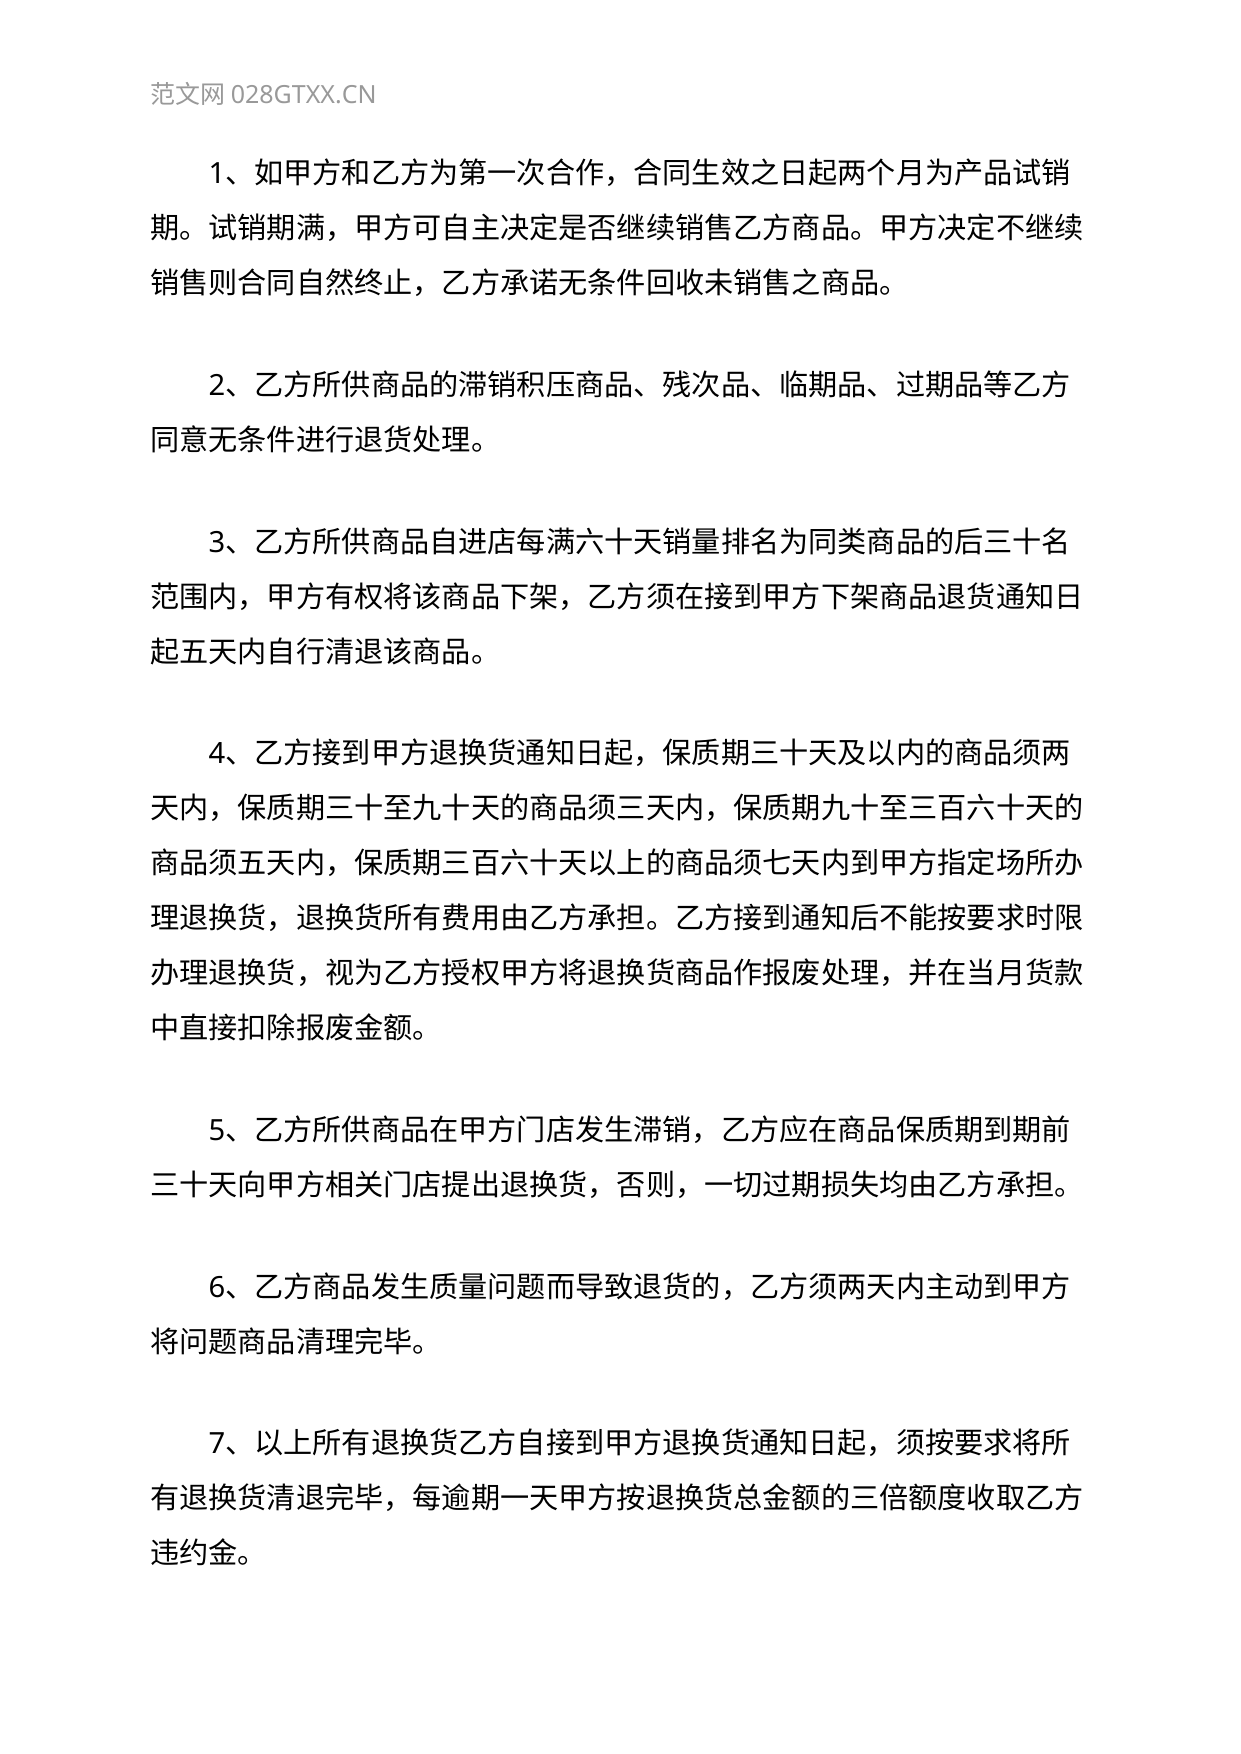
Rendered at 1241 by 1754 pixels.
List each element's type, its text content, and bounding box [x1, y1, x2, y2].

text 7、以上所有退换货乙方自接到甲方退换货通知日起，须按要求将所有退换货清退完毕，每逾期一天甲方按退换货总金额的三倍额度收取乙方违约金。 [150, 1420, 1090, 1572]
text 5、乙方所供商品在甲方门店发生滞销，乙方应在商品保质期到期前三十天向甲方相关门店提出退换货，否则，一切过期损失均由乙方承担。 [150, 1106, 1090, 1204]
text 4、乙方接到甲方退换货通知日起，保质期三十天及以内的商品须两天内，保质期三十至九十天的商品须三天内，保质期九十至三百六十天的商品须五天内，保质期三百六十天以上的商品须七天内到甲方指定场所办理退换货，退换货所有费用由乙方承担。乙方接到通知后不能按要求时限办理退换货，视为乙方授权甲方将退换货商品作报废处理，并在当月货款中直接扣除报废金额。 [150, 730, 1090, 1047]
text 6、乙方商品发生质量问题而导致退货的，乙方须两天内主动到甲方将问题商品清理完毕。 [150, 1263, 1090, 1361]
text 2、乙方所供商品的滞销积压商品、残次品、临期品、过期品等乙方同意无条件进行退货处理。 [150, 362, 1090, 459]
text 1、如甲方和乙方为第一次合作，合同生效之日起两个月为产品试销期。试销期满，甲方可自主决定是否继续销售乙方商品。甲方决定不继续销售则合同自然终止，乙方承诺无条件回收未销售之商品。 [150, 150, 1090, 302]
text 3、乙方所供商品自进店每满六十天销量排名为同类商品的后三十名范围内，甲方有权将该商品下架，乙方须在接到甲方下架商品退货通知日起五天内自行清退该商品。 [150, 518, 1090, 671]
